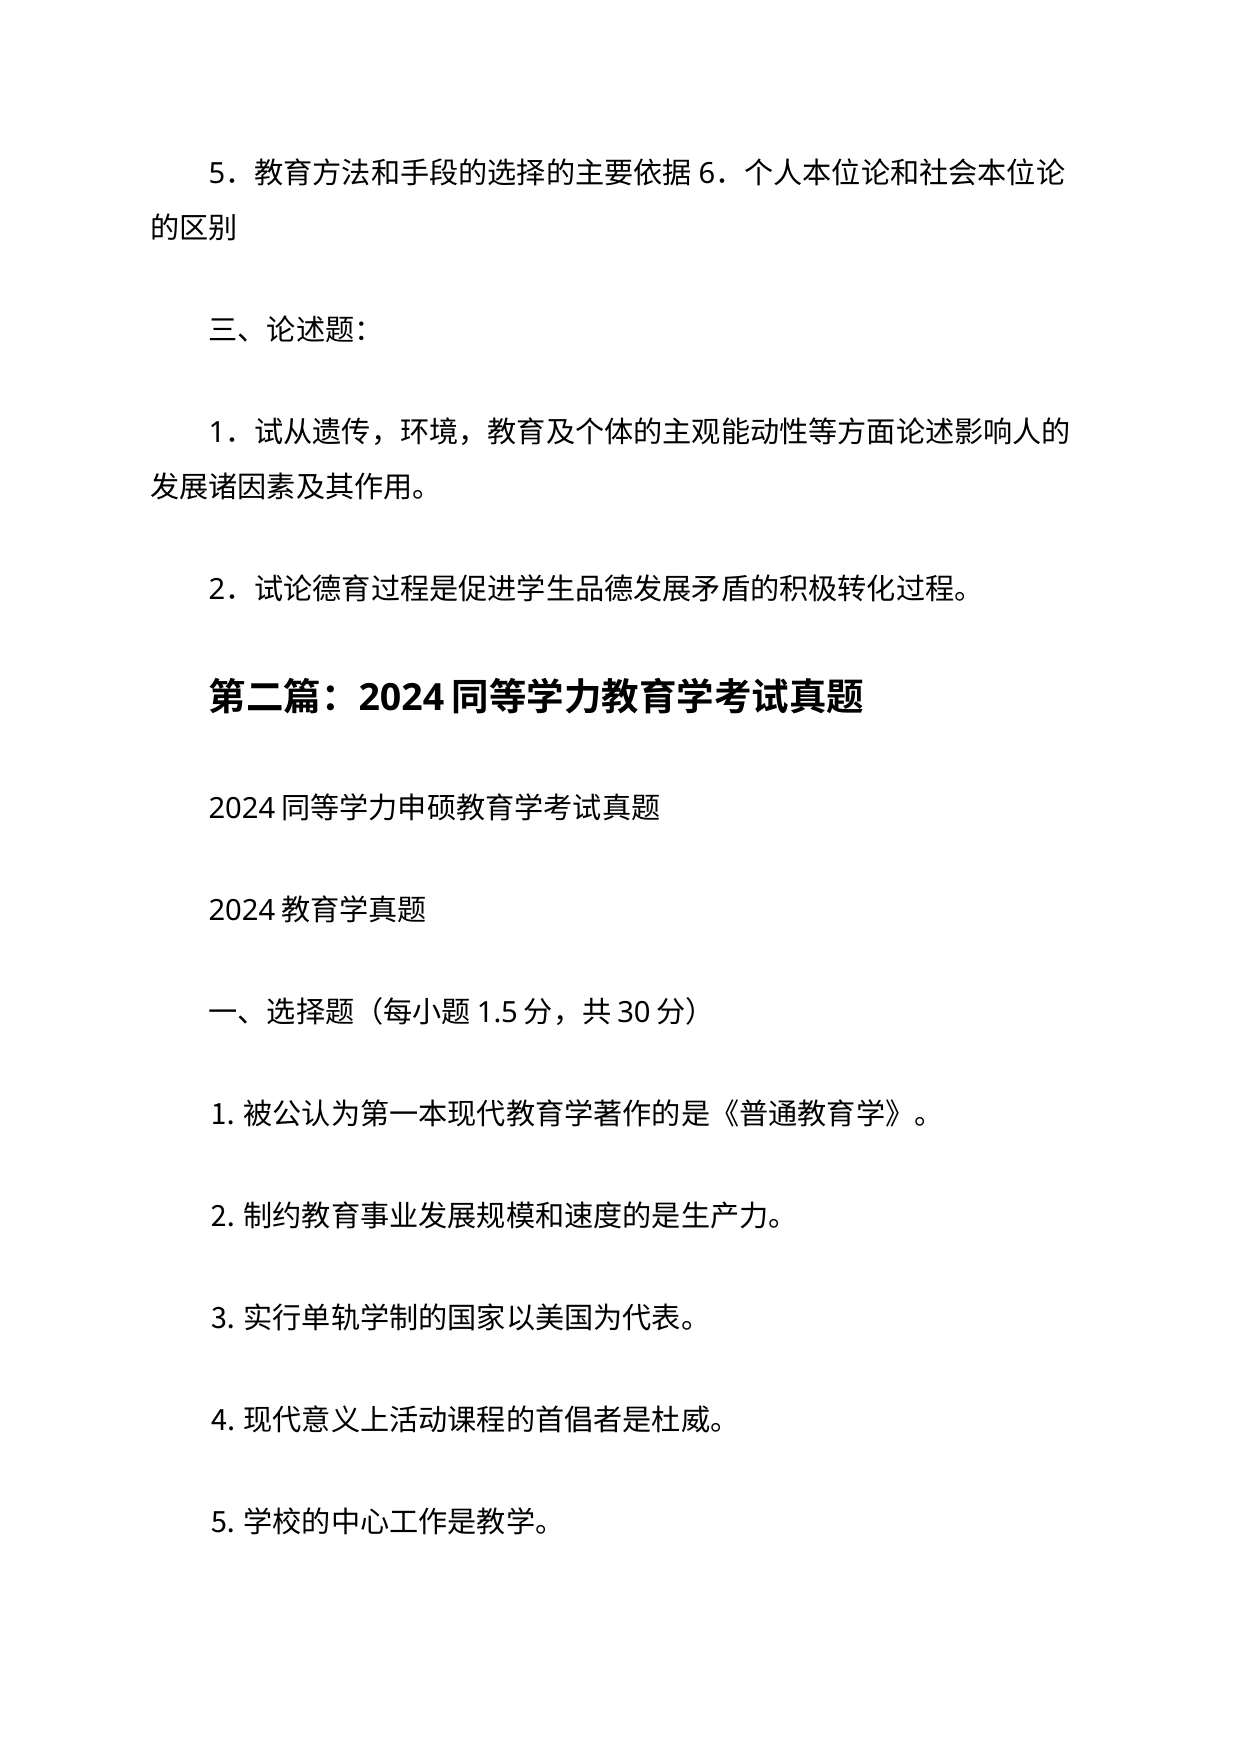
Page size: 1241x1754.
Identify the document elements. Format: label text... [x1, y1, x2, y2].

text ⒈被公认为第一本现代教育学著作的是《普通教育学》。 [150, 1091, 1090, 1133]
text ⒌学校的中心工作是教学。 [150, 1499, 1090, 1541]
text 2024教育学真题 [150, 887, 1090, 929]
text 5．教育方法和手段的选择的主要依据 6．个人本位论和社会本位论的区别 [150, 150, 1090, 247]
text ⒋现代意义上活动课程的首倡者是杜威。 [150, 1397, 1090, 1439]
text ⒊实行单轨学制的国家以美国为代表。 [150, 1295, 1090, 1337]
text 三、论述题： [150, 307, 1090, 349]
text 一、选择题（每小题1.5分，共30分） [150, 989, 1090, 1031]
text 1．试从遗传，环境，教育及个体的主观能动性等方面论述影响人的发展诸因素及其作用。 [150, 408, 1090, 506]
text 2024同等学力申硕教育学考试真题 [150, 785, 1090, 827]
text 第二篇：2024同等学力教育学考试真题 [150, 667, 1090, 722]
text ⒉制约教育事业发展规模和速度的是生产力。 [150, 1193, 1090, 1235]
text 2．试论德育过程是促进学生品德发展矛盾的积极转化过程。 [150, 565, 1090, 608]
